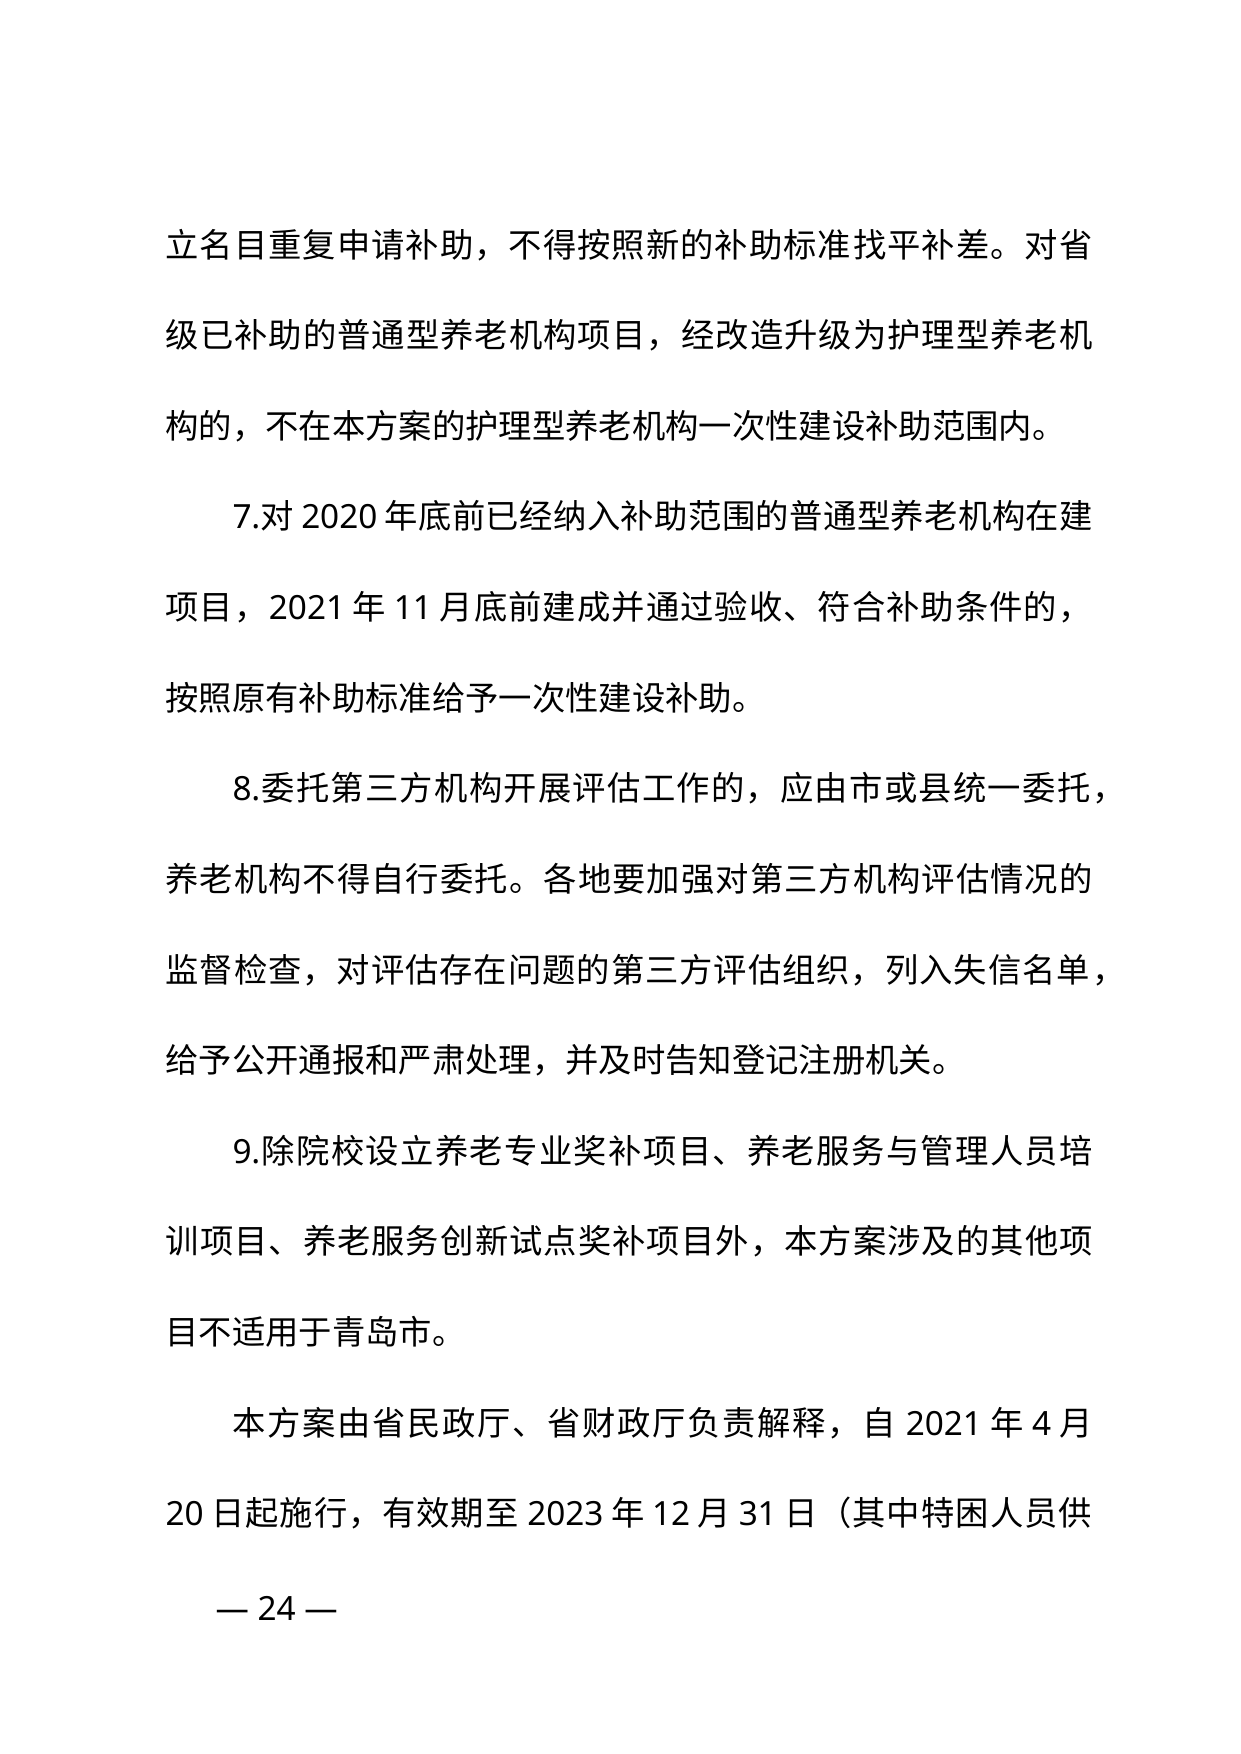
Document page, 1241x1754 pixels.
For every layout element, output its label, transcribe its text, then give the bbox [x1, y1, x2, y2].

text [165, 1375, 1093, 1557]
text 8.委托第三方机构开展评估工作的，应由市或县统一委托，养老机构不得自行委托。各地要加强对第三方机构评估情况的监督检查，对评估存在问题的第三方评估组织，列入失信名单，给予公开通报和严肃处理，并及时告知登记注册机关。 [165, 741, 1093, 1103]
text 7.对2020年底前已经纳入补助范围的普通型养老机构在建项目，2021年11月底前建成并通过验收、符合补助条件的，按照原有补助标准给予一次性建设补助。 [165, 469, 1093, 741]
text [165, 197, 1093, 469]
text 9.除院校设立养老专业奖补项目、养老服务与管理人员培训项目、养老服务创新试点奖补项目外，本方案涉及的其他项目不适用于青岛市。 [165, 1103, 1093, 1375]
